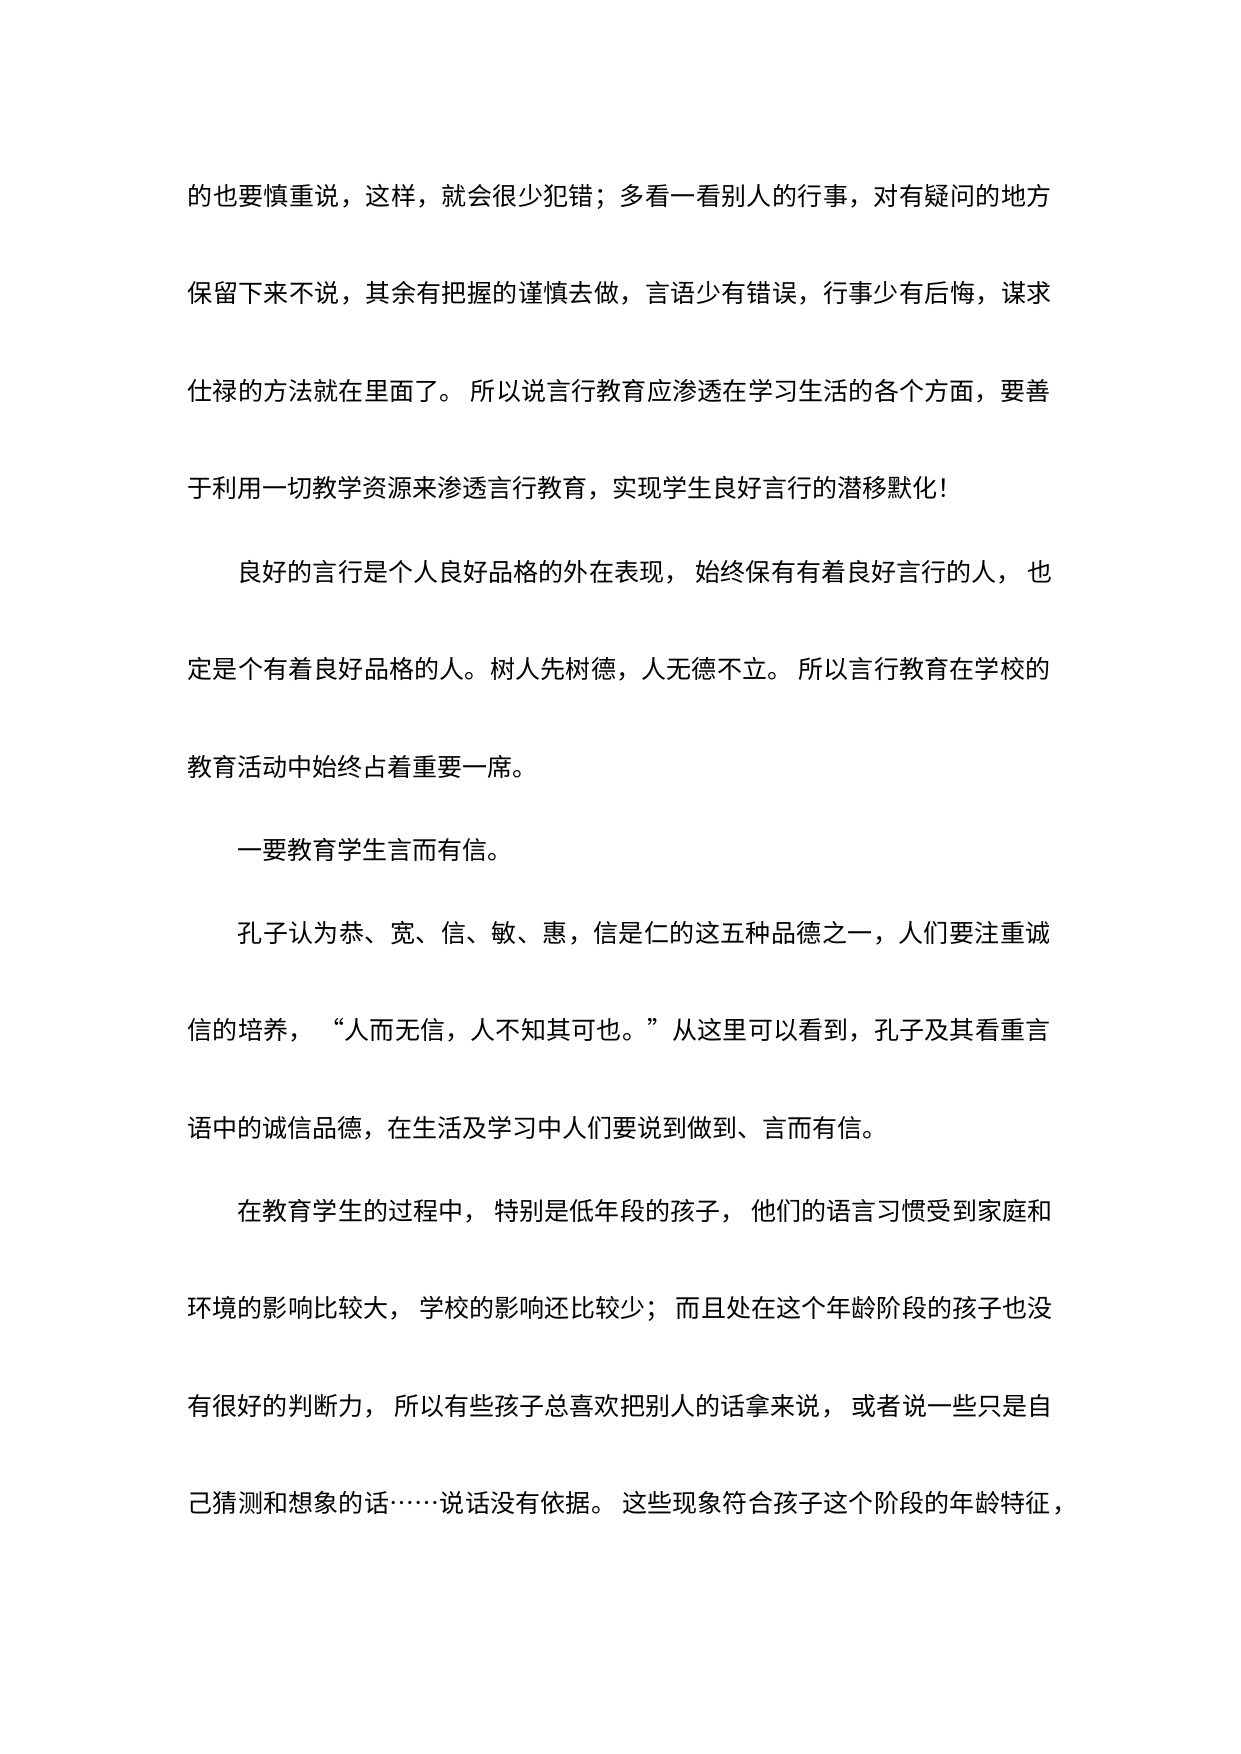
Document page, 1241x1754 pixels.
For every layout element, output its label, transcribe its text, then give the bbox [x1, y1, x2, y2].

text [187, 162, 1053, 519]
text 孔子认为恭、宽、信、敏、惠，信是仁的这五种品德之一，人们要注重诚信的培养， “人而无信，人不知其可也。”从这里可以看到，孔子及其看重言语中的诚信品德，在生活及学习中人们要说到做到、言而有信。 [187, 899, 1053, 1159]
text 良好的言行是个人良好品格的外在表现， 始终保有有着良好言行的人， 也定是个有着良好品格的人。树人先树德，人无德不立。 所以言行教育在学校的教育活动中始终占着重要一席。 [187, 538, 1053, 798]
text 一要教育学生言而有信。 [187, 816, 1053, 881]
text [187, 1177, 1053, 1534]
